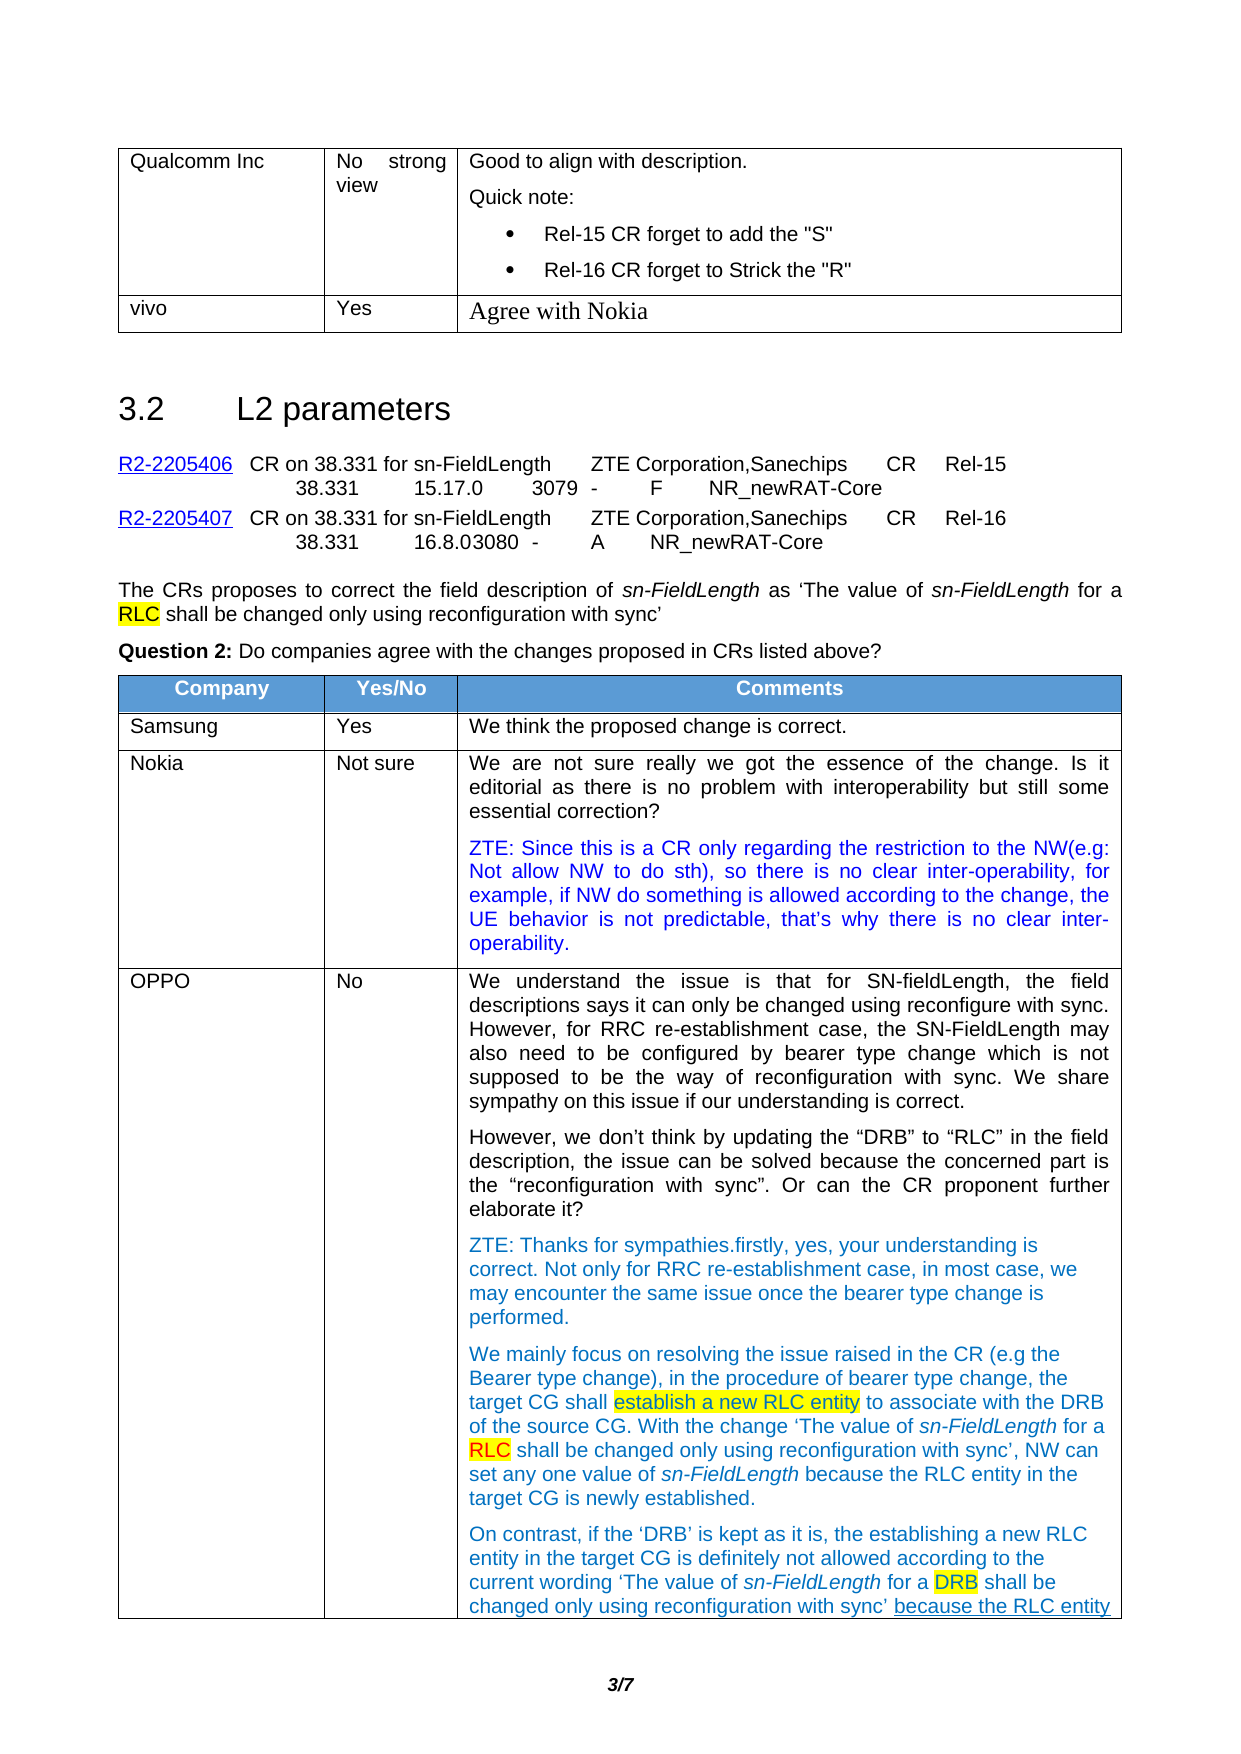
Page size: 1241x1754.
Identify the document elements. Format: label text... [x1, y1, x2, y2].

table_cell We are not sure really we got the essence of the change. Is it editorial as there is no problem with interoperability but still some essential correction? ZTE: Since this is a CR only regarding the restriction to the NW(e.g: Not allow NW to do sth), so there is no clear inter-operability, for example, if NW do something is allowed according to the change, the UE behavior is not predictable, that’s why there is no clear inter-operability. [458, 751, 1121, 968]
table_cell No strong view [325, 149, 457, 295]
text Question 2: Do companies agree with the changes proposed in CRs listed above? [118, 638, 1122, 662]
title R2-2205407 CR on 38.331 for sn-FieldLength ZTE Corporation,Sanechips CR Rel-16 38.331 16.8.0 3080 - A NR_newRAT-Core [118, 506, 1122, 554]
table_cell vivo [119, 296, 324, 332]
table_header Company [119, 676, 324, 712]
table_cell Yes [325, 296, 457, 332]
subtitle 3.2 L2 parameters [118, 388, 1122, 427]
table_cell OPPO [119, 969, 324, 1618]
text The CRs proposes to correct the field description of sn-FieldLength as ‘The value of sn-FieldLength for a RLC shall be changed only using reconfiguration with sync’ [118, 578, 1122, 626]
table_cell We think the proposed change is correct. [458, 714, 1121, 750]
table_cell No [325, 969, 457, 1618]
table_cell Yes [325, 714, 457, 750]
table_cell Good to align with description. Quick note: Rel-15 CR forget to add the "S" Rel-16 CR forget to Strick the "R" [458, 149, 1121, 295]
title R2-2205406 CR on 38.331 for sn-FieldLength ZTE Corporation,Sanechips CR Rel-15 38.331 15.17.0 3079 - F NR_newRAT-Core [118, 452, 1122, 500]
table_cell Agree with Nokia [458, 296, 1121, 332]
table_header Comments [458, 676, 1121, 712]
table_cell Samsung [119, 714, 324, 750]
table_header Yes/No [325, 676, 457, 712]
table_cell Not sure [325, 751, 457, 968]
table_cell Nokia [119, 751, 324, 968]
table_cell Qualcomm Inc [119, 149, 324, 295]
